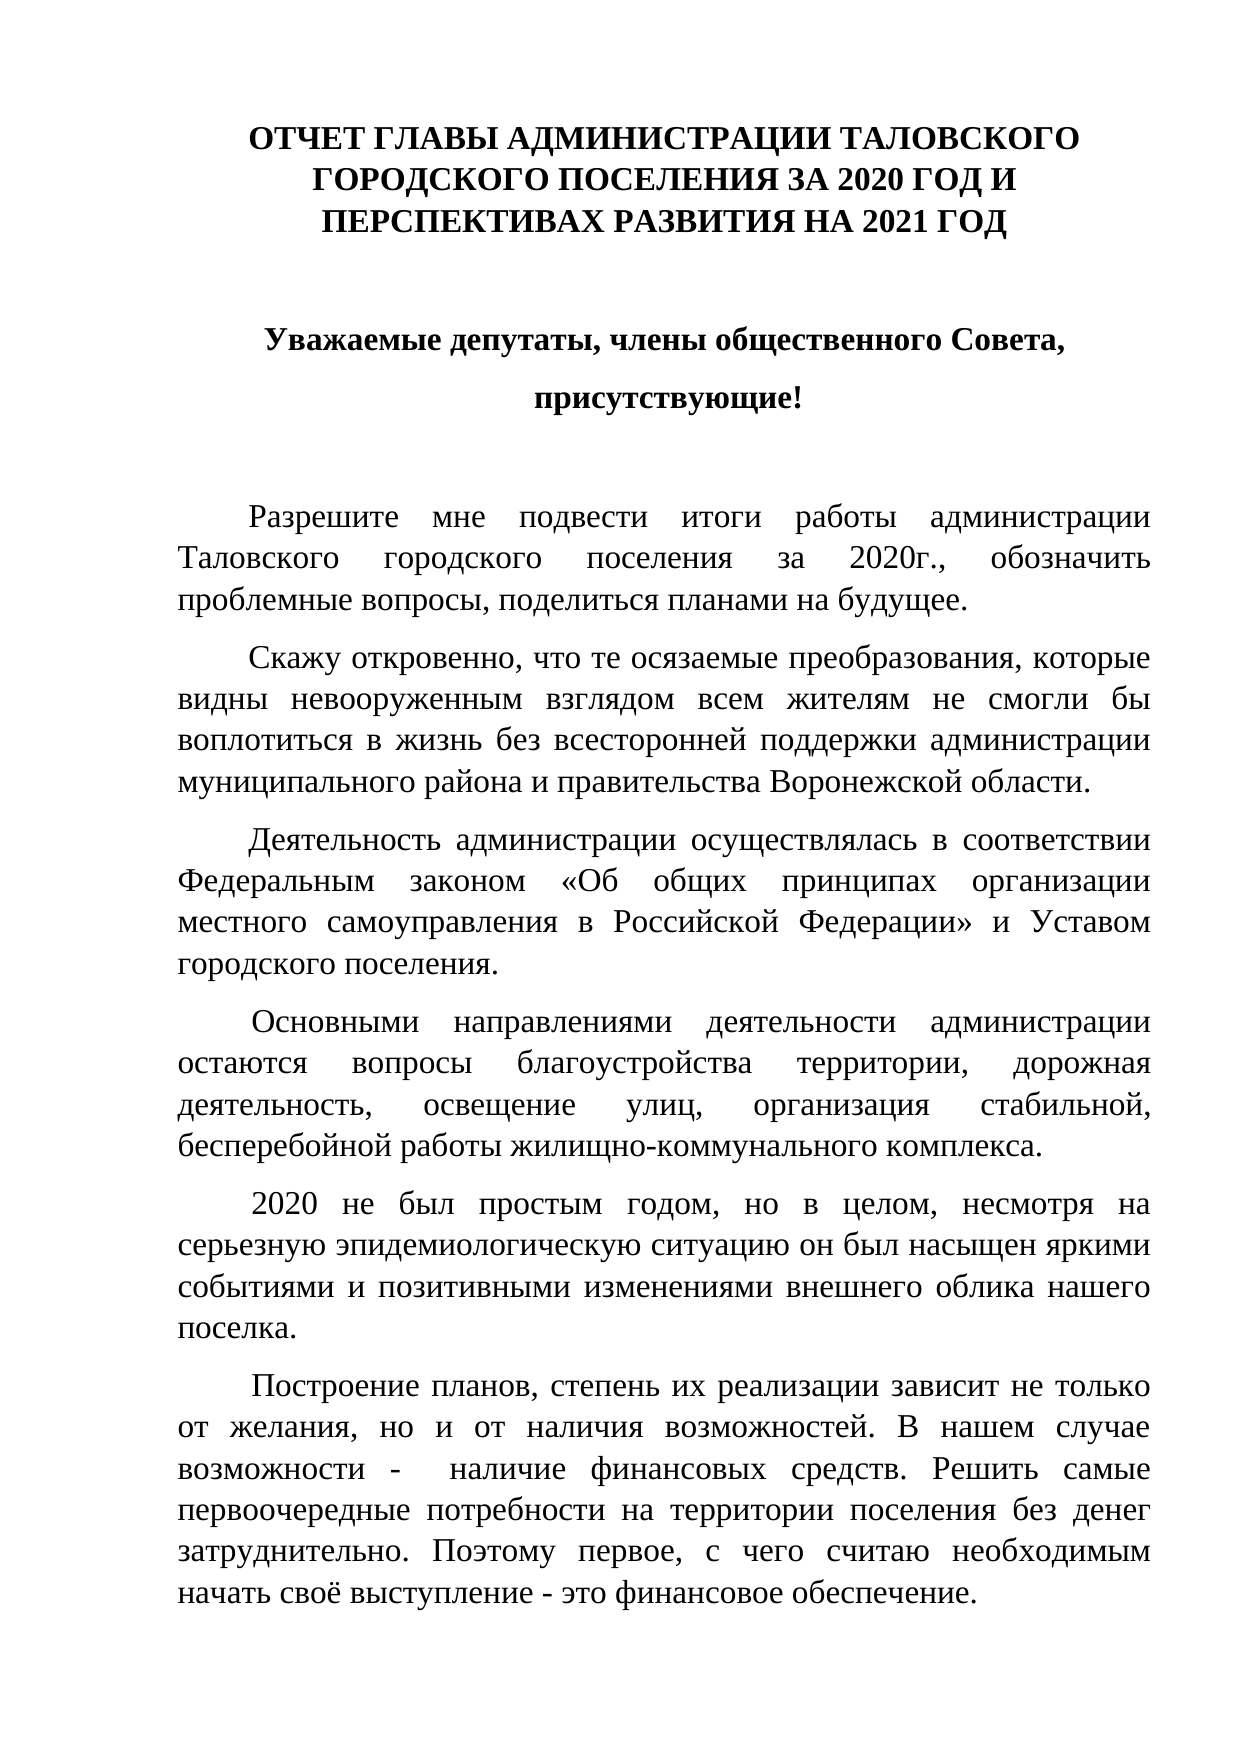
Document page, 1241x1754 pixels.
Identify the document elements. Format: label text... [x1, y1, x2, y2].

text Уважаемые депутаты, члены общественного Совета, [177, 319, 1152, 358]
text присутствующие! [177, 377, 1152, 416]
text Скажу откровенно, что те осязаемые преобразования, которые видны невооруженным взглядом всем жителям не смогли бы воплотиться в жизнь без всесторонней поддержки администрации муниципального района и правительства Воронежской области. [177, 637, 1152, 799]
text Разрешите мне подвести итоги работы администрации Таловского городского поселения за 2020г., обозначить проблемные вопросы, поделиться планами на будущее. [177, 496, 1152, 617]
text 2020 не был простым годом, но в целом, несмотря на серьезную эпидемиологическую ситуацию он был насыщен яркими событиями и позитивными изменениями внешнего облика нашего поселка. [177, 1183, 1152, 1346]
text Основными направлениями деятельности администрации остаются вопросы благоустройства территории, дорожная деятельность, освещение улиц, организация стабильной, бесперебойной работы жилищно-коммунального комплекса. [177, 1001, 1152, 1163]
text Построение планов, степень их реализации зависит не только от желания, но и от наличия возможностей. В нашем случае возможности - наличие финансовых средств. Решить самые первоочередные потребности на территории поселения без денег затруднительно. Поэтому первое, с чего считаю необходимым начать своё выступление - это финансовое обеспечение. [177, 1365, 1152, 1610]
text ОТЧЕТ ГЛАВЫ АДМИНИСТРАЦИИ ТАЛОВСКОГО ГОРОДСКОГО ПОСЕЛЕНИЯ ЗА 2020 ГОД И ПЕРСПЕКТИВАХ РАЗВИТИЯ НА 2021 ГОД [177, 118, 1152, 239]
text Деятельность администрации осуществлялась в соответствии Федеральным законом «Об общих принципах организации местного самоуправления в Российской Федерации» и Уставом городского поселения. [177, 819, 1152, 981]
